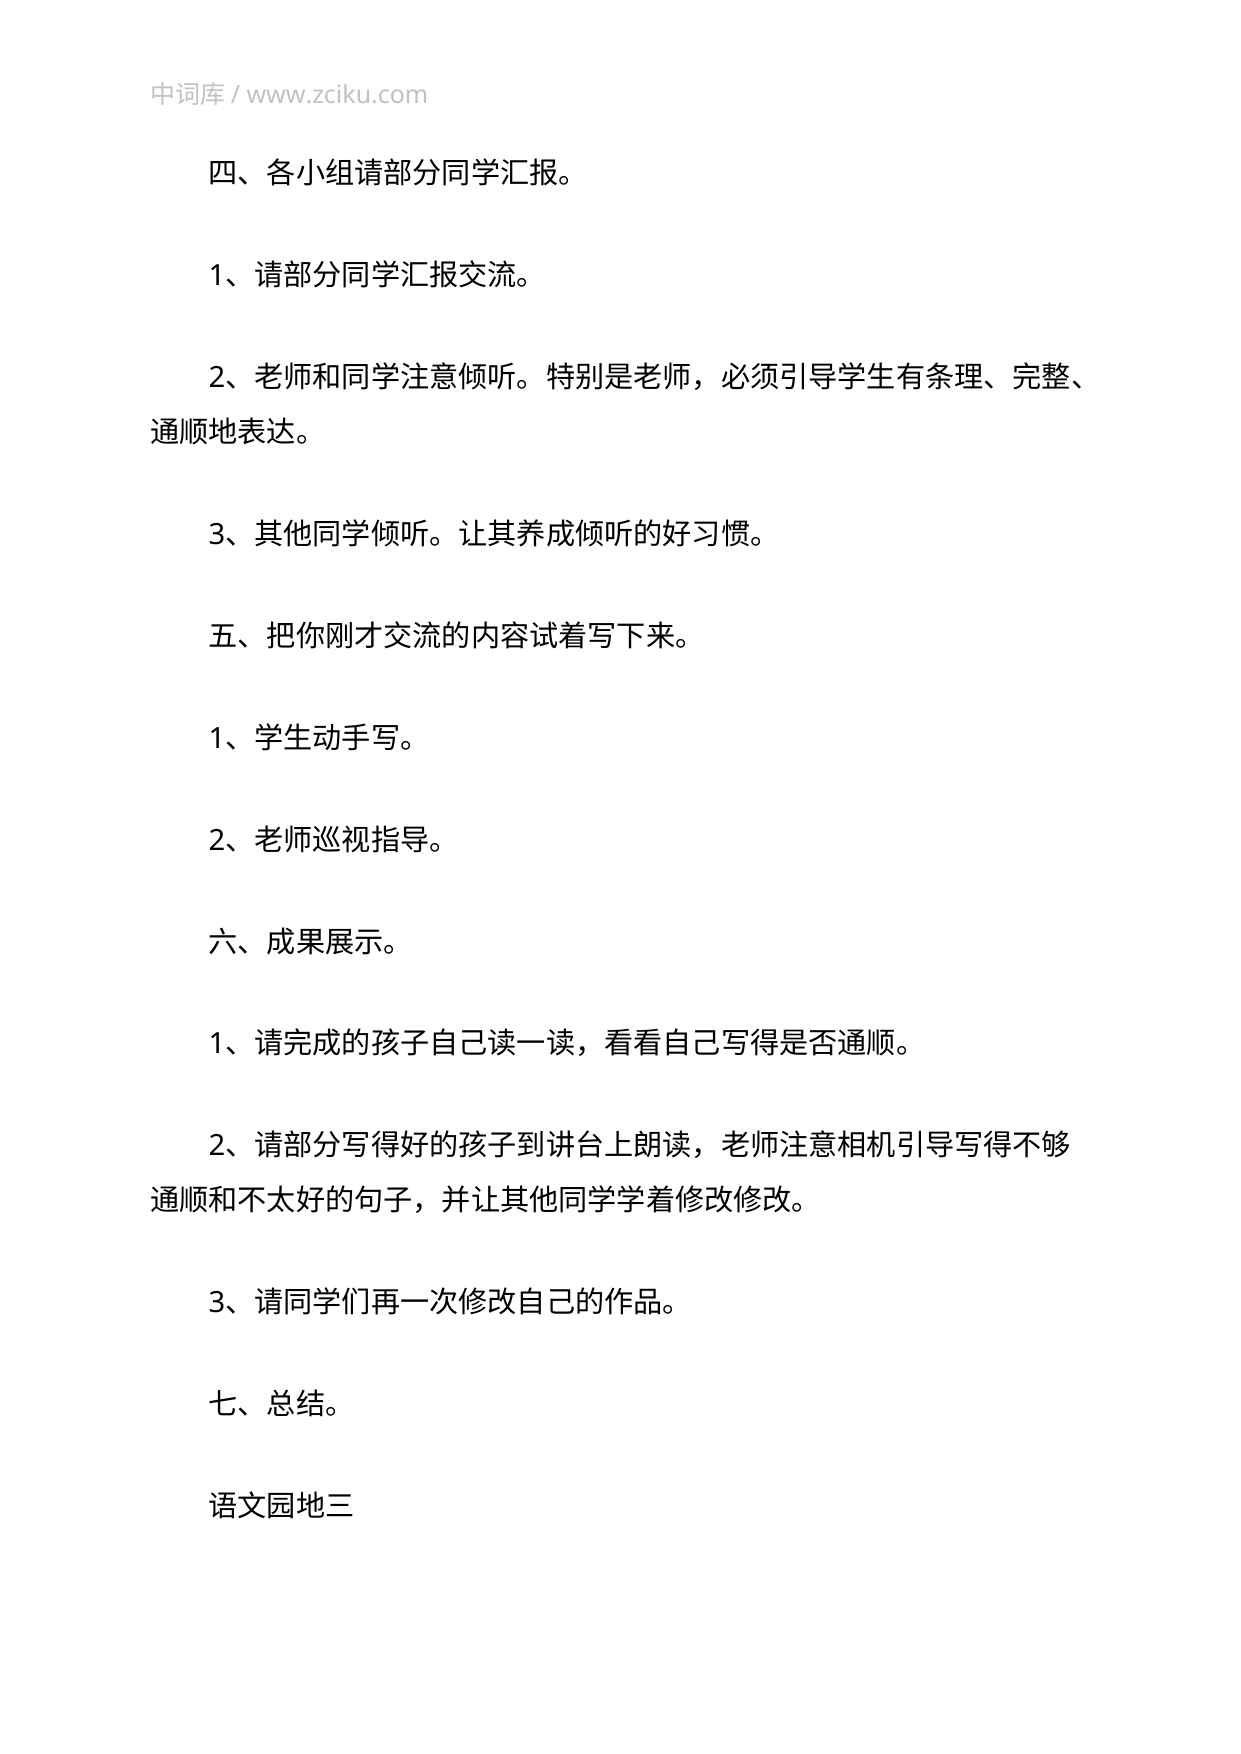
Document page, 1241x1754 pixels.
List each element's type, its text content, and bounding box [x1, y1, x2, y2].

text 1、请完成的孩子自己读一读，看看自己写得是否通顺。 [150, 1020, 1090, 1062]
text 2、请部分写得好的孩子到讲台上朗读，老师注意相机引导写得不够通顺和不太好的句子，并让其他同学学着修改修改。 [150, 1122, 1090, 1219]
text 四、各小组请部分同学汇报。 [150, 150, 1090, 192]
text 2、老师巡视指导。 [150, 816, 1090, 859]
text 3、其他同学倾听。让其养成倾听的好习惯。 [150, 511, 1090, 553]
text 语文园地三 [150, 1482, 1090, 1525]
text 1、学生动手写。 [150, 714, 1090, 757]
text 1、请部分同学汇报交流。 [150, 252, 1090, 294]
text 七、总结。 [150, 1381, 1090, 1423]
text 2、老师和同学注意倾听。特别是老师，必须引导学生有条理、完整、通顺地表达。 [150, 354, 1090, 451]
text 六、成果展示。 [150, 918, 1090, 961]
text 五、把你刚才交流的内容试着写下来。 [150, 612, 1090, 655]
text 3、请同学们再一次修改自己的作品。 [150, 1279, 1090, 1321]
